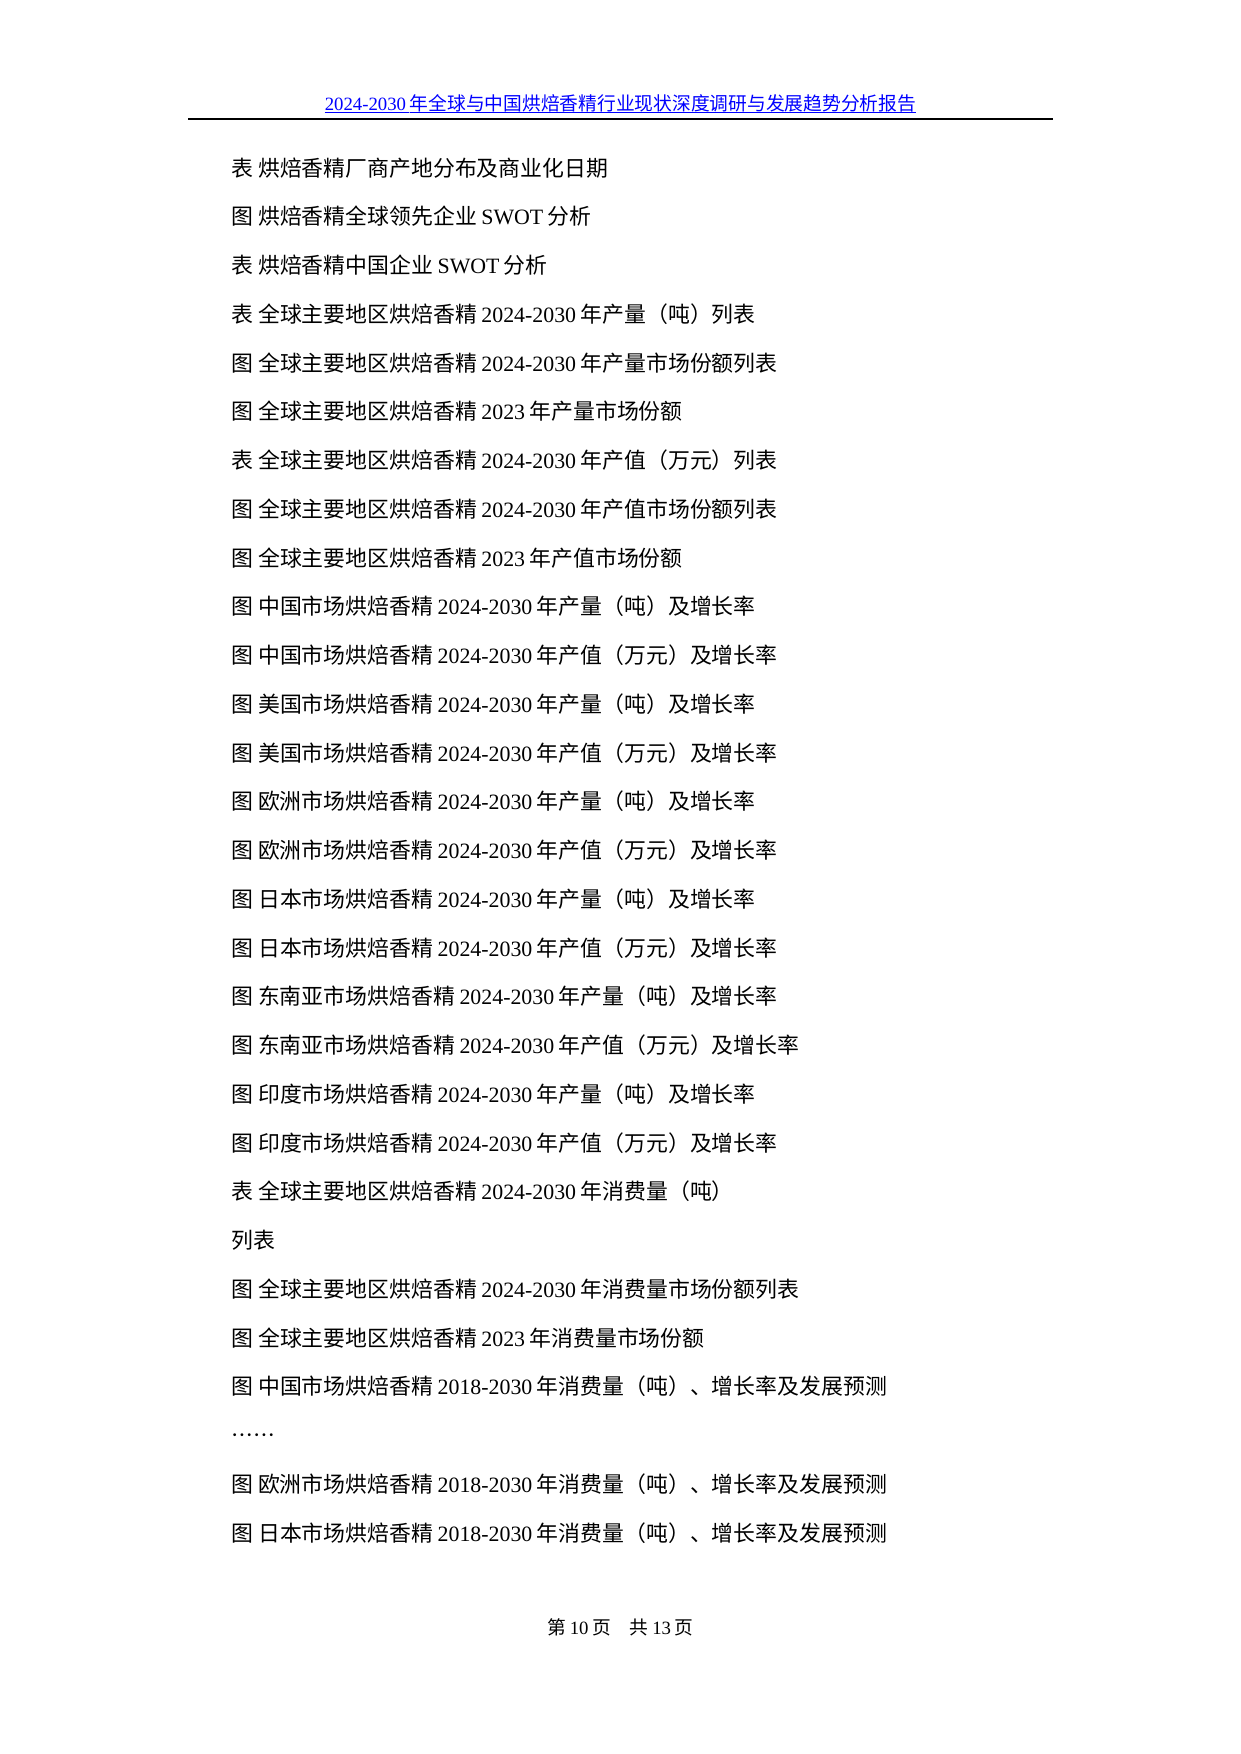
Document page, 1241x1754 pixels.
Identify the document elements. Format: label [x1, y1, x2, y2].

text [187, 150, 1053, 1548]
